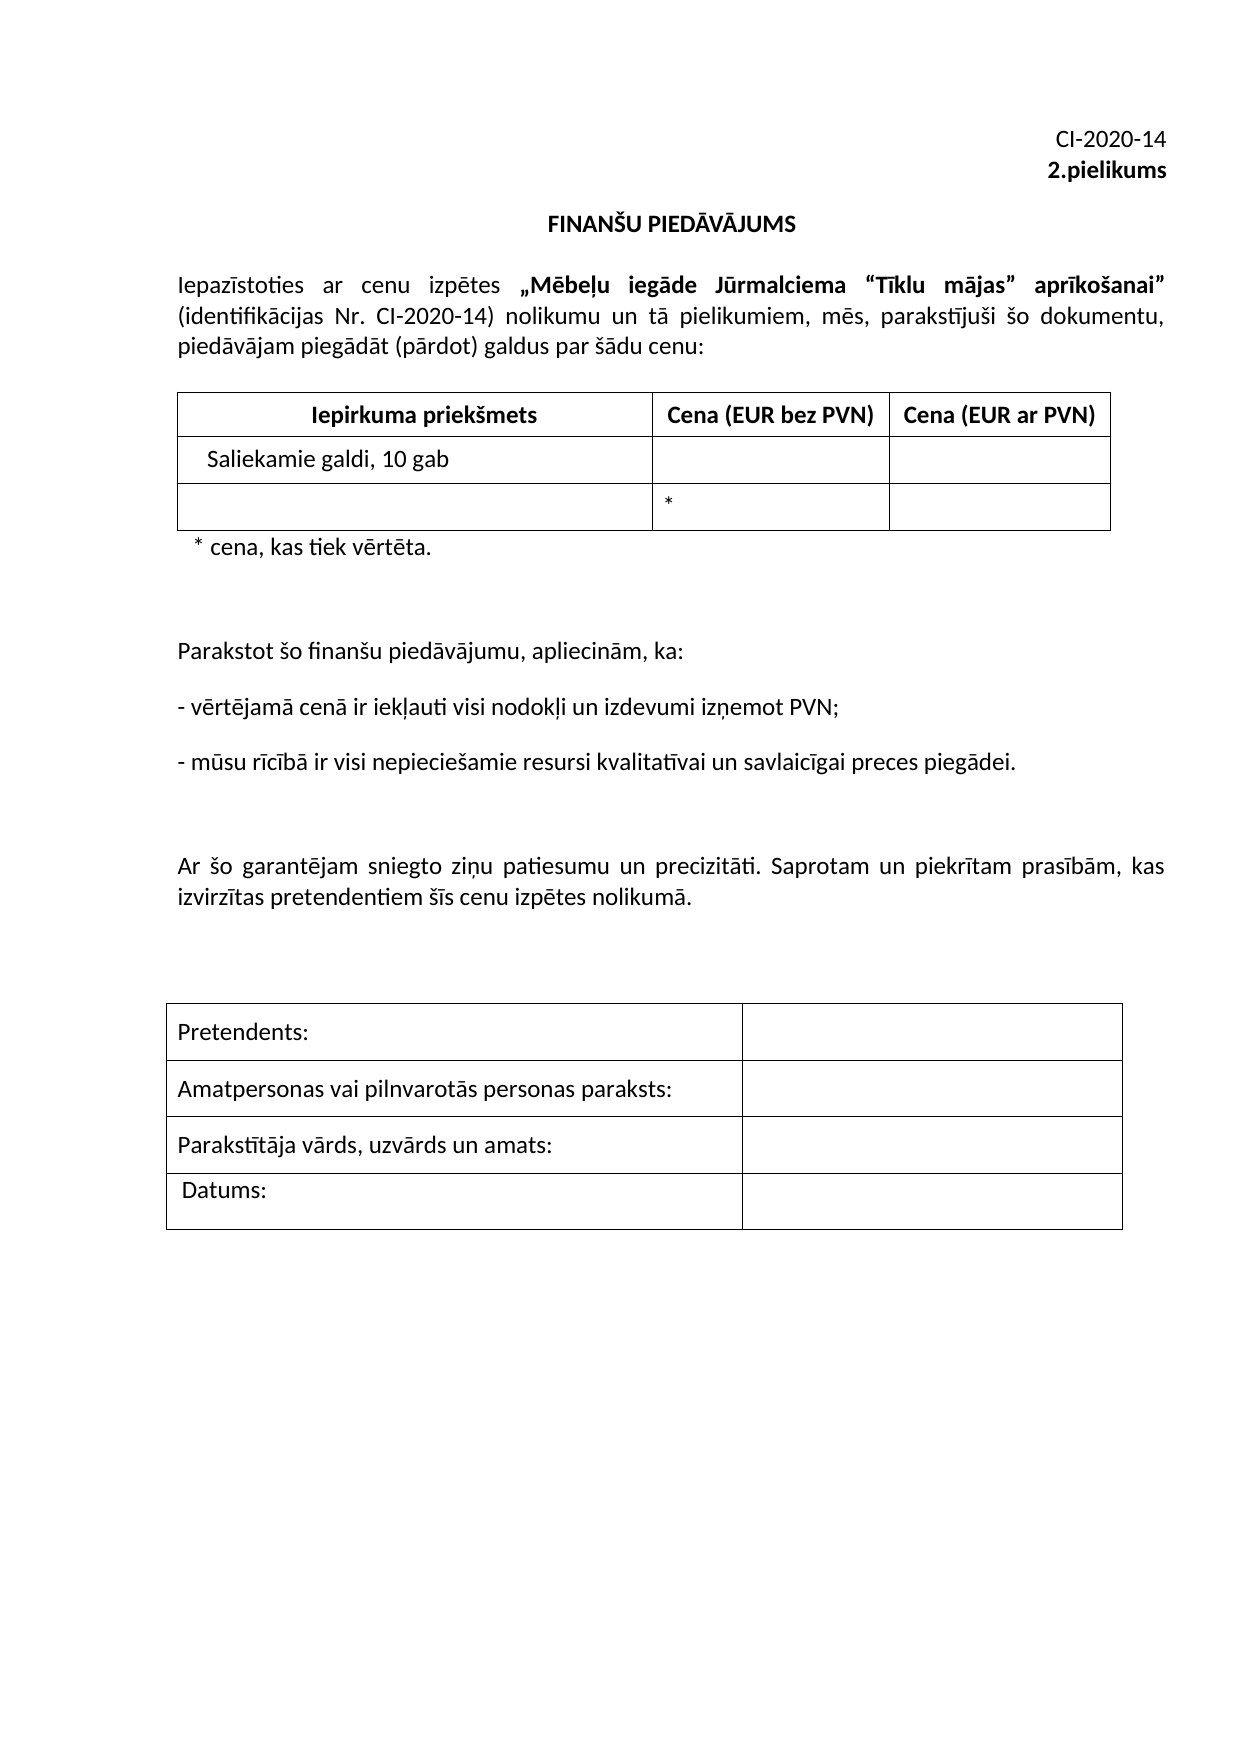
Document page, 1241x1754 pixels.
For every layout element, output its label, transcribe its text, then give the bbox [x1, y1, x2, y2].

table_header [743, 1004, 1122, 1059]
text Parakstot šo finanšu piedāvājumu, apliecinām, ka: [177, 635, 1167, 666]
text Iepazīstoties ar cenu izpētes „Mēbeļu iegāde Jūrmalciema “Tīklu mājas” aprīkošanai” (identifikācijas Nr. CI-2020-14) nolikumu un tā pielikumiem, mēs, parakstījuši šo dokumentu, piedāvājam piegādāt (pārdot) galdus par šādu cenu: [177, 269, 1167, 361]
table_cell Parakstītāja vārds, uzvārds un amats: [167, 1117, 742, 1173]
table_cell Datums: [167, 1174, 742, 1229]
table_cell [743, 1117, 1122, 1173]
table_cell [743, 1061, 1122, 1116]
table_cell [653, 437, 889, 483]
table_header Cena (EUR bez PVN) [653, 393, 889, 436]
table_header Pretendents: [167, 1004, 742, 1059]
list 2.pielikums [177, 154, 1167, 184]
list CI-2020-14 [177, 123, 1167, 154]
table_cell [178, 484, 652, 530]
text * cena, kas tiek vērtēta. [192, 531, 1167, 562]
table_cell Saliekamie galdi, 10 gab [178, 437, 652, 483]
table_cell [743, 1174, 1122, 1229]
table_cell [890, 437, 1110, 483]
table_header Cena (EUR ar PVN) [890, 393, 1110, 436]
text FINANŠU PIEDĀVĀJUMS [177, 208, 1167, 239]
text Ar šo garantējam sniegto ziņu patiesumu un precizitāti. Saprotam un piekrītam prasībām, kas izvirzītas pretendentiem šīs cenu izpētes nolikumā. [177, 850, 1167, 911]
text - vērtējamā cenā ir iekļauti visi nodokļi un izdevumi izņemot PVN; [177, 691, 1167, 721]
table_cell [890, 484, 1110, 530]
text - mūsu rīcībā ir visi nepieciešamie resursi kvalitatīvai un savlaicīgai preces piegādei. [177, 746, 1167, 777]
table_header Iepirkuma priekšmets [178, 393, 652, 436]
table_cell * [653, 484, 889, 530]
table_cell Amatpersonas vai pilnvarotās personas paraksts: [167, 1061, 742, 1116]
